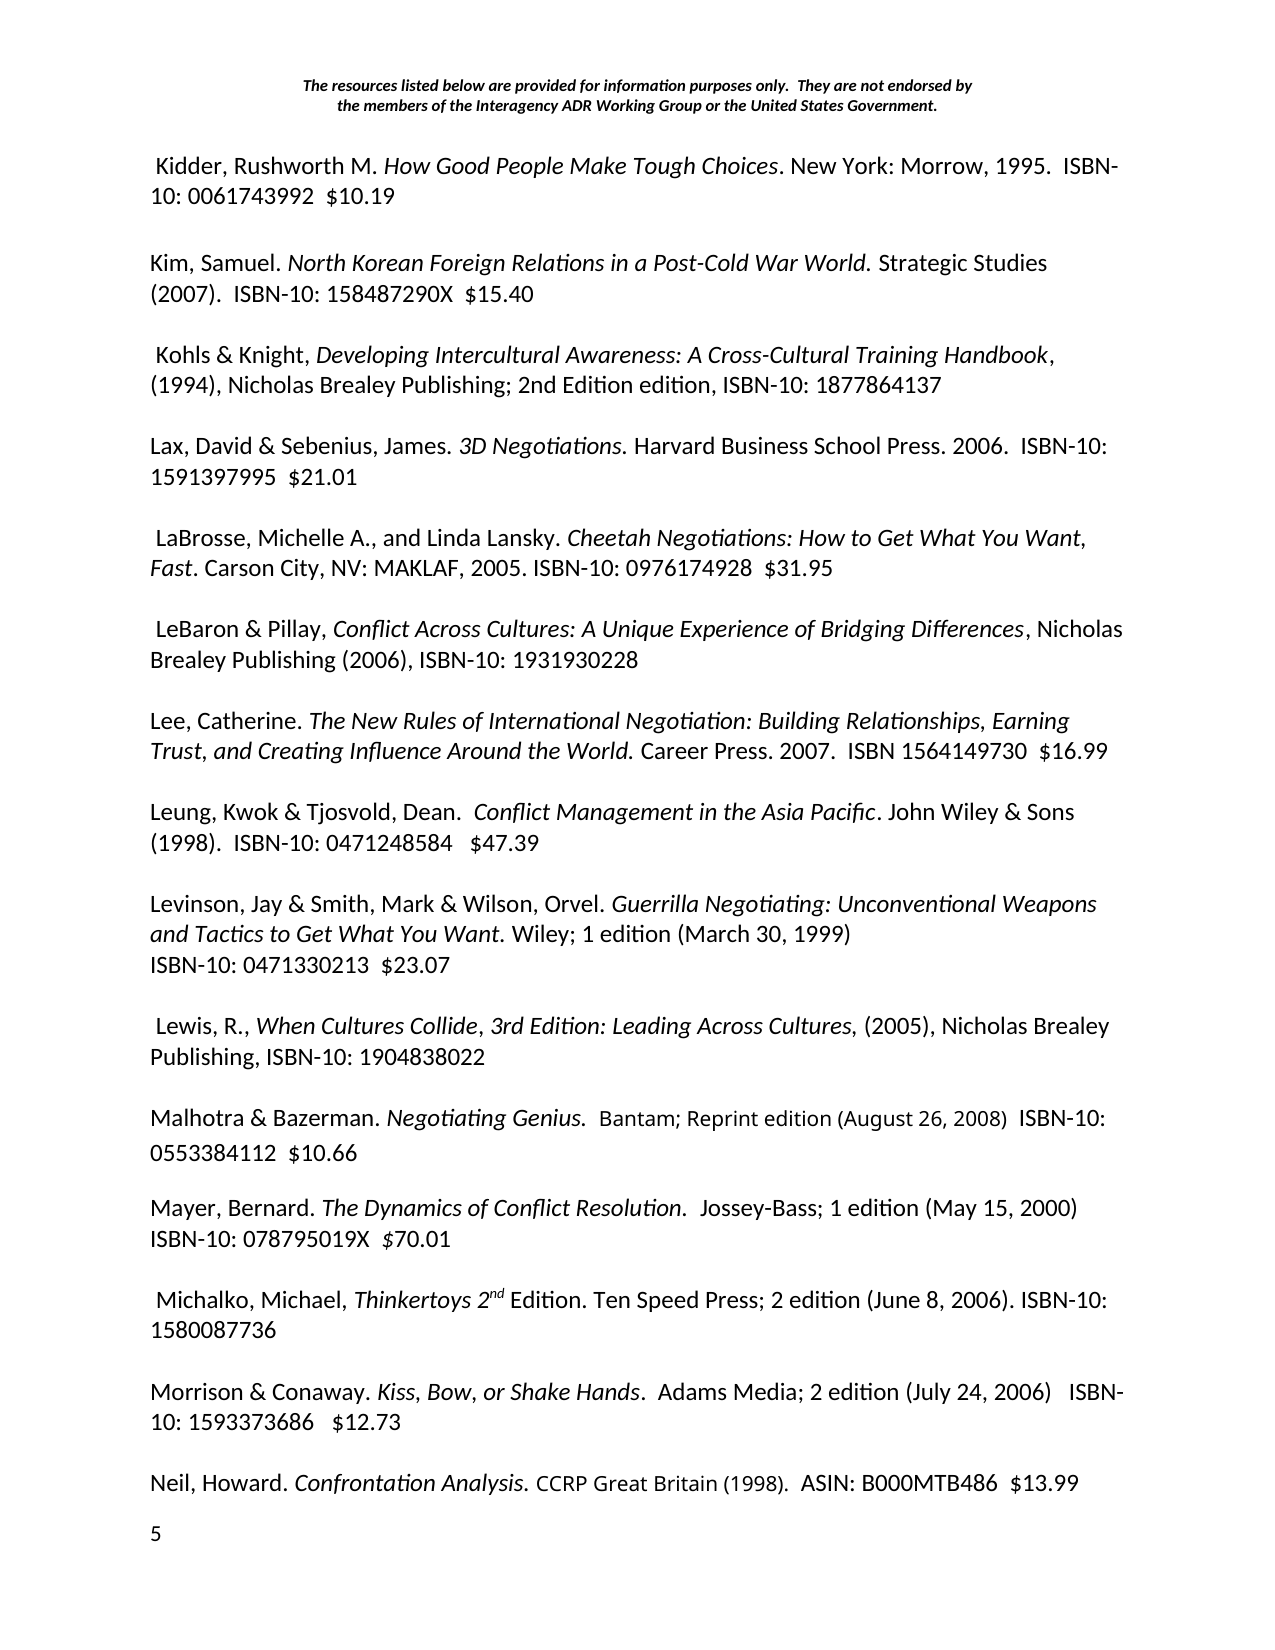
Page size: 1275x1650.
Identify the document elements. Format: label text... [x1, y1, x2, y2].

text Kohls & Knight, Developing Intercultural Awareness: A Cross-Cultural Training Handbook, (1994), Nicholas Brealey Publishing; 2nd Edition edition, ISBN-10: 1877864137 [150, 339, 1125, 400]
text Malhotra & Bazerman. Negotiating Genius. Bantam; Reprint edition (August 26, 2008) ISBN-10: 0553384112 $10.66 [150, 1102, 1125, 1167]
text ISBN-10: 0471330213 $23.07 [150, 949, 1125, 980]
text Lewis, R., When Cultures Collide, 3rd Edition: Leading Across Cultures, (2005), Nicholas Brealey Publishing, ISBN-10: 1904838022 [150, 1010, 1125, 1071]
text LaBrosse, Michelle A., and Linda Lansky. Cheetah Negotiations: How to Get What You Want, Fast. Carson City, NV: MAKLAF, 2005. ISBN-10: 0976174928 $31.95 [150, 522, 1125, 583]
text Lee, Catherine. The New Rules of International Negotiation: Building Relationships, Earning Trust, and Creating Influence Around the World. Career Press. 2007. ISBN 1564149730 $16.99 [150, 705, 1125, 766]
text Kidder, Rushworth M. How Good People Make Tough Choices. New York: Morrow, 1995. ISBN-10: 0061743992 $10.19 [150, 150, 1125, 211]
text Morrison & Conaway. Kiss, Bow, or Shake Hands. Adams Media; 2 edition (July 24, 2006) ISBN-10: 1593373686 $12.73 [150, 1376, 1125, 1437]
text Mayer, Bernard. The Dynamics of Conflict Resolution. Jossey-Bass; 1 edition (May 15, 2000) ISBN-10: 078795019X $70.01 [150, 1193, 1125, 1254]
text Levinson, Jay & Smith, Mark & Wilson, Orvel. Guerrilla Negotiating: Unconventional Weapons and Tactics to Get What You Want. Wiley; 1 edition (March 30, 1999) [150, 888, 1125, 949]
text Lax, David & Sebenius, James. 3D Negotiations. Harvard Business School Press. 2006. ISBN-10: 1591397995 $21.01 [150, 430, 1125, 491]
text Leung, Kwok & Tjosvold, Dean. Conflict Management in the Asia Pacific. John Wiley & Sons (1998). ISBN-10: 0471248584 $47.39 [150, 797, 1125, 858]
text Michalko, Michael, Thinkertoys 2nd Edition. Ten Speed Press; 2 edition (June 8, 2006). ISBN-10: 1580087736 [150, 1284, 1125, 1345]
text Kim, Samuel. North Korean Foreign Relations in a Post-Cold War World. Strategic Studies (2007). ISBN-10: 158487290X $15.40 [150, 247, 1125, 308]
text Neil, Howard. Confrontation Analysis. CCRP Great Britain (1998). ASIN: B000MTB486 $13.99 [150, 1467, 1125, 1498]
text LeBaron & Pillay, Conflict Across Cultures: A Unique Experience of Bridging Differences, Nicholas Brealey Publishing (2006), ISBN-10: 1931930228 [150, 613, 1125, 674]
